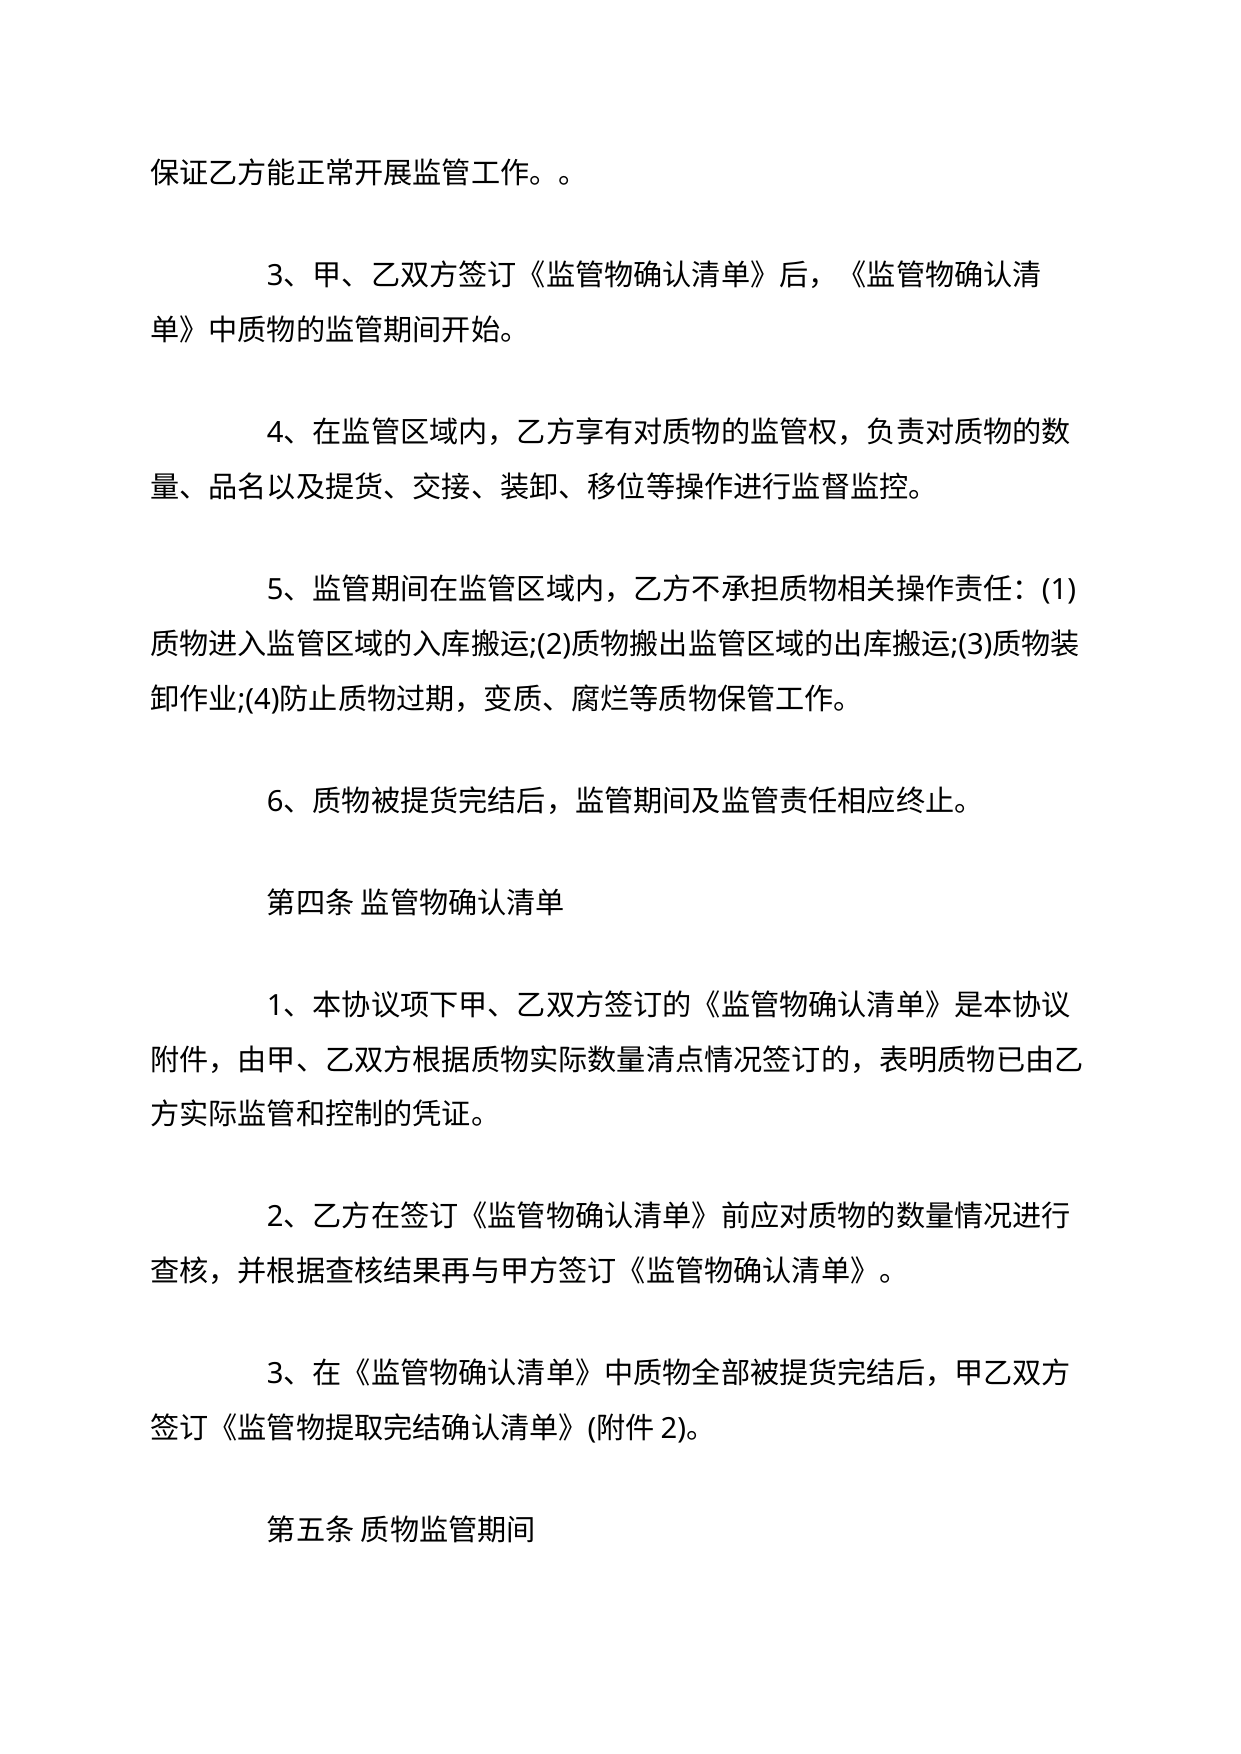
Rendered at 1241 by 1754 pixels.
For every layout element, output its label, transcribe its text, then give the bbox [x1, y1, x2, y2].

text 第五条 质物监管期间 [150, 1506, 1090, 1549]
text 3、甲、乙双方签订《监管物确认清单》后，《监管物确认清单》中质物的监管期间开始。 [150, 252, 1090, 349]
text 5、监管期间在监管区域内，乙方不承担质物相关操作责任：(1)质物进入监管区域的入库搬运;(2)质物搬出监管区域的出库搬运;(3)质物装卸作业;(4)防止质物过期，变质、腐烂等质物保管工作。 [150, 565, 1090, 718]
text 4、在监管区域内，乙方享有对质物的监管权，负责对质物的数量、品名以及提货、交接、装卸、移位等操作进行监督监控。 [150, 408, 1090, 506]
text 1、本协议项下甲、乙双方签订的《监管物确认清单》是本协议附件，由甲、乙双方根据质物实际数量清点情况签订的，表明质物已由乙方实际监管和控制的凭证。 [150, 981, 1090, 1133]
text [150, 150, 1090, 192]
text 3、在《监管物确认清单》中质物全部被提货完结后，甲乙双方签订《监管物提取完结确认清单》(附件2)。 [150, 1349, 1090, 1447]
text 6、质物被提货完结后，监管期间及监管责任相应终止。 [150, 777, 1090, 820]
text 2、乙方在签订《监管物确认清单》前应对质物的数量情况进行查核，并根据查核结果再与甲方签订《监管物确认清单》。 [150, 1193, 1090, 1290]
text 第四条 监管物确认清单 [150, 879, 1090, 922]
